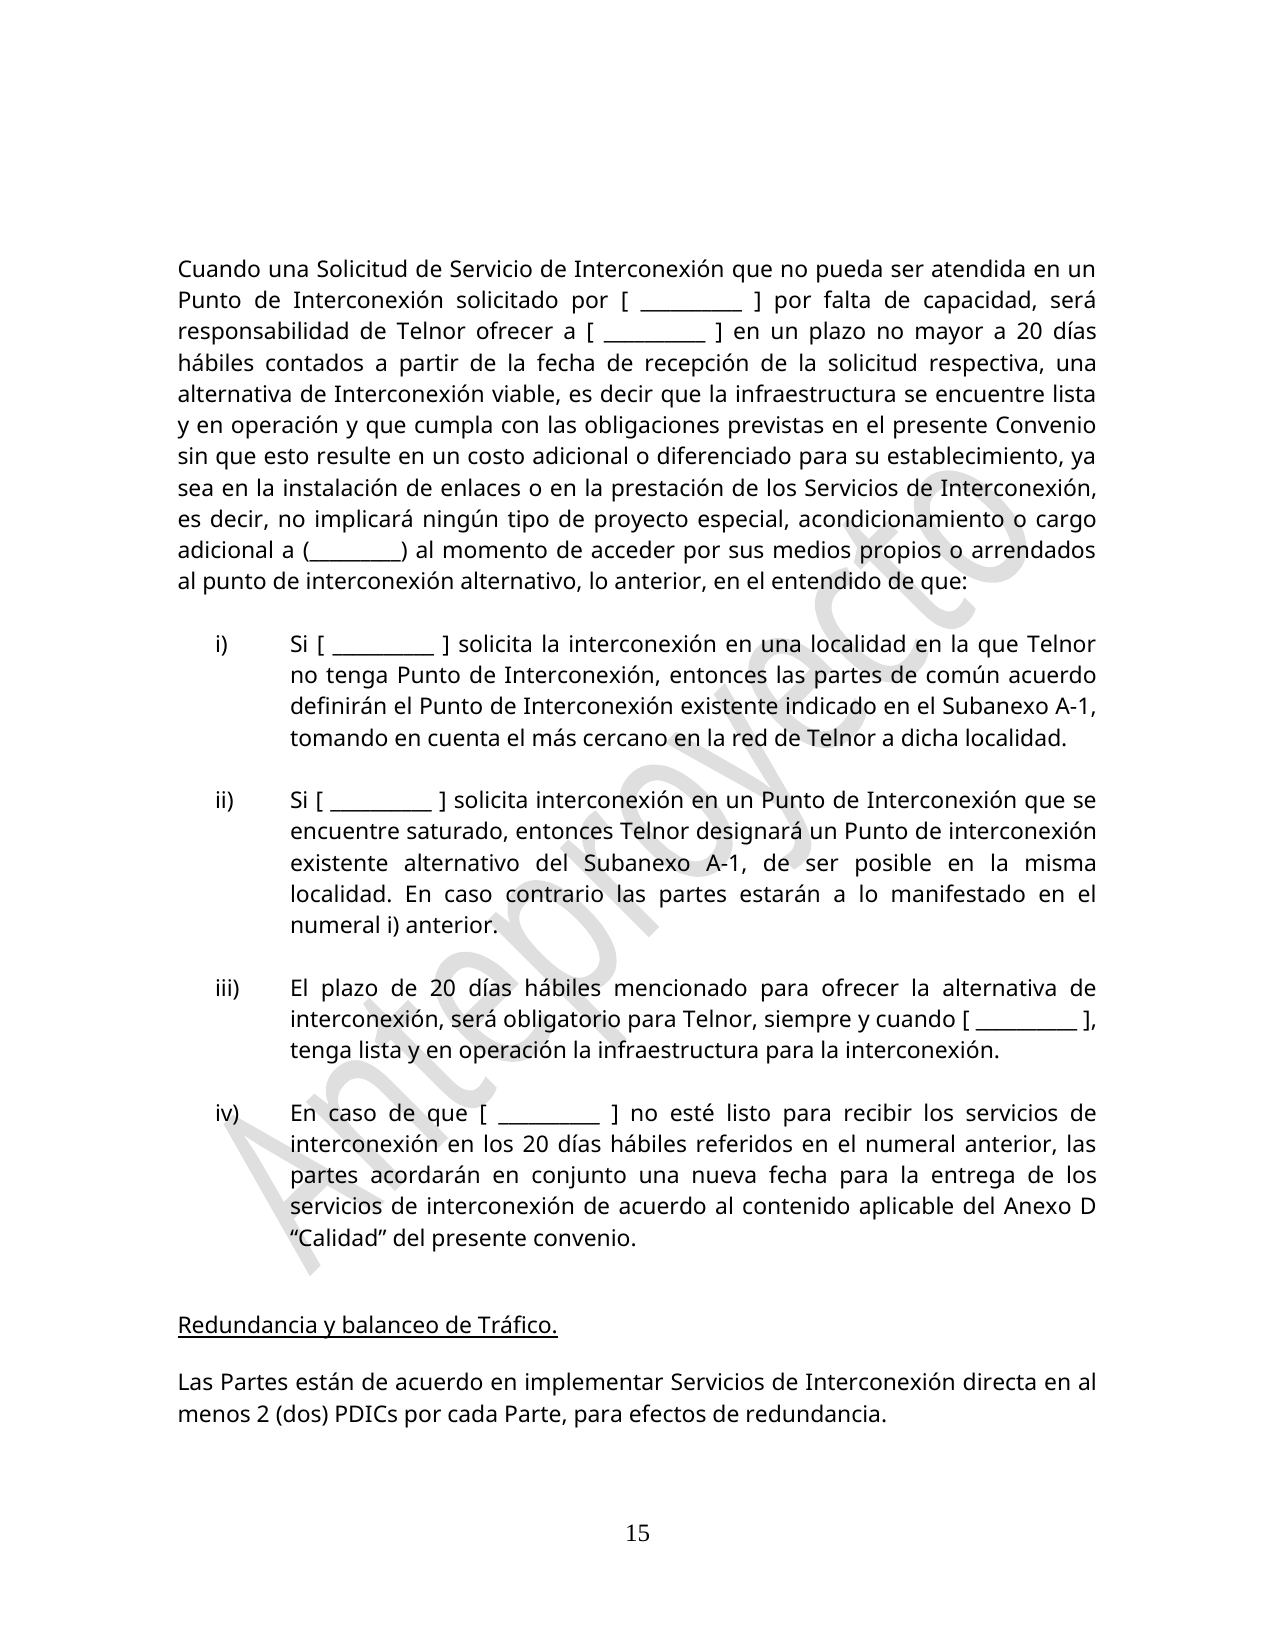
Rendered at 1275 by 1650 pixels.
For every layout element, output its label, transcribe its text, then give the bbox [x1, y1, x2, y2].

list En caso de que [ __________ ] no esté listo para recibir los servicios de interconexión en los 20 días hábiles referidos en el numeral anterior, las partes acordarán en conjunto una nueva fecha para la entrega de los servicios de interconexión de acuerdo al contenido aplicable del Anexo D “Calidad” del presente convenio. [215, 1096, 1098, 1253]
text Redundancia y balanceo de Tráfico. [177, 1309, 1098, 1341]
list El plazo de 20 días hábiles mencionado para ofrecer la alternativa de interconexión, será obligatorio para Telnor, siempre y cuando [ __________ ], tenga lista y en operación la infraestructura para la interconexión. [215, 971, 1098, 1065]
text Las Partes están de acuerdo en implementar Servicios de Interconexión directa en al menos 2 (dos) PDICs por cada Parte, para efectos de redundancia. [177, 1366, 1098, 1429]
text Cuando una Solicitud de Servicio de Interconexión que no pueda ser atendida en un Punto de Interconexión solicitado por [ __________ ] por falta de capacidad, será responsabilidad de Telnor ofrecer a [ __________ ] en un plazo no mayor a 20 días hábiles contados a partir de la fecha de recepción de la solicitud respectiva, una alternativa de Interconexión viable, es decir que la infraestructura se encuentre lista y en operación y que cumpla con las obligaciones previstas en el presente Convenio sin que esto resulte en un costo adicional o diferenciado para su establecimiento, ya sea en la instalación de enlaces o en la prestación de los Servicios de Interconexión, es decir, no implicará ningún tipo de proyecto especial, acondicionamiento o cargo adicional a (_________) al momento de acceder por sus medios propios o arrendados al punto de interconexión alternativo, lo anterior, en el entendido de que: [177, 253, 1098, 596]
list Si [ __________ ] solicita la interconexión en una localidad en la que Telnor no tenga Punto de Interconexión, entonces las partes de común acuerdo definirán el Punto de Interconexión existente indicado en el Subanexo A-1, tomando en cuenta el más cercano en la red de Telnor a dicha localidad. [215, 628, 1098, 753]
list Si [ __________ ] solicita interconexión en un Punto de Interconexión que se encuentre saturado, entonces Telnor designará un Punto de interconexión existente alternativo del Subanexo A-1, de ser posible en la misma localidad. En caso contrario las partes estarán a lo manifestado en el numeral i) anterior. [215, 784, 1098, 940]
